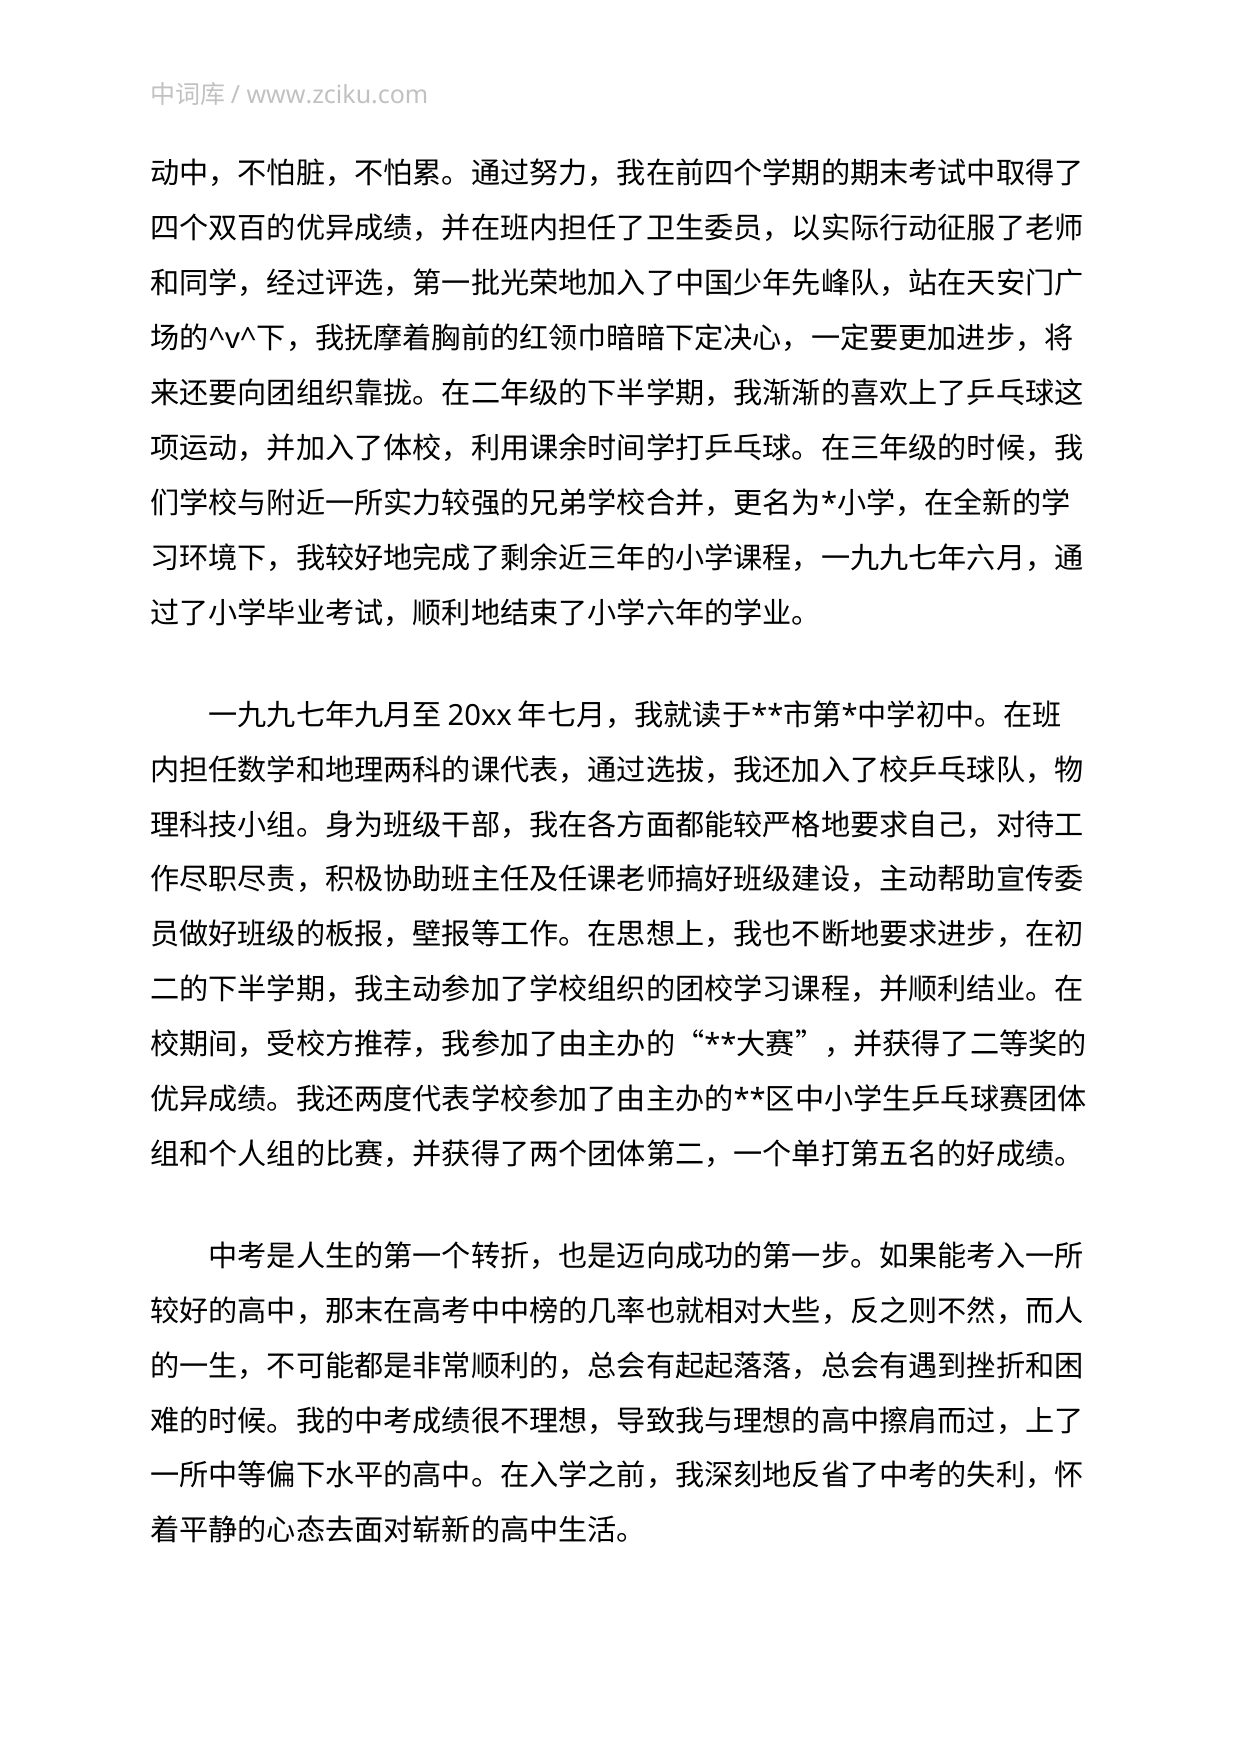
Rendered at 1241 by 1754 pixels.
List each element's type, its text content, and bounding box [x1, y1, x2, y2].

text 一九九七年九月至20xx年七月，我就读于**市第*中学初中。在班内担任数学和地理两科的课代表，通过选拔，我还加入了校乒乓球队，物理科技小组。身为班级干部，我在各方面都能较严格地要求自己，对待工作尽职尽责，积极协助班主任及任课老师搞好班级建设，主动帮助宣传委员做好班级的板报，壁报等工作。在思想上，我也不断地要求进步，在初二的下半学期，我主动参加了学校组织的团校学习课程，并顺利结业。在校期间，受校方推荐，我参加了由主办的“**大赛”，并获得了二等奖的优异成绩。我还两度代表学校参加了由主办的**区中小学生乒乓球赛团体组和个人组的比赛，并获得了两个团体第二，一个单打第五名的好成绩。 [150, 691, 1090, 1173]
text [150, 150, 1090, 632]
text 中考是人生的第一个转折，也是迈向成功的第一步。如果能考入一所较好的高中，那末在高考中中榜的几率也就相对大些，反之则不然，而人的一生，不可能都是非常顺利的，总会有起起落落，总会有遇到挫折和困难的时候。我的中考成绩很不理想，导致我与理想的高中擦肩而过，上了一所中等偏下水平的高中。在入学之前，我深刻地反省了中考的失利，怀着平静的心态去面对崭新的高中生活。 [150, 1232, 1090, 1549]
